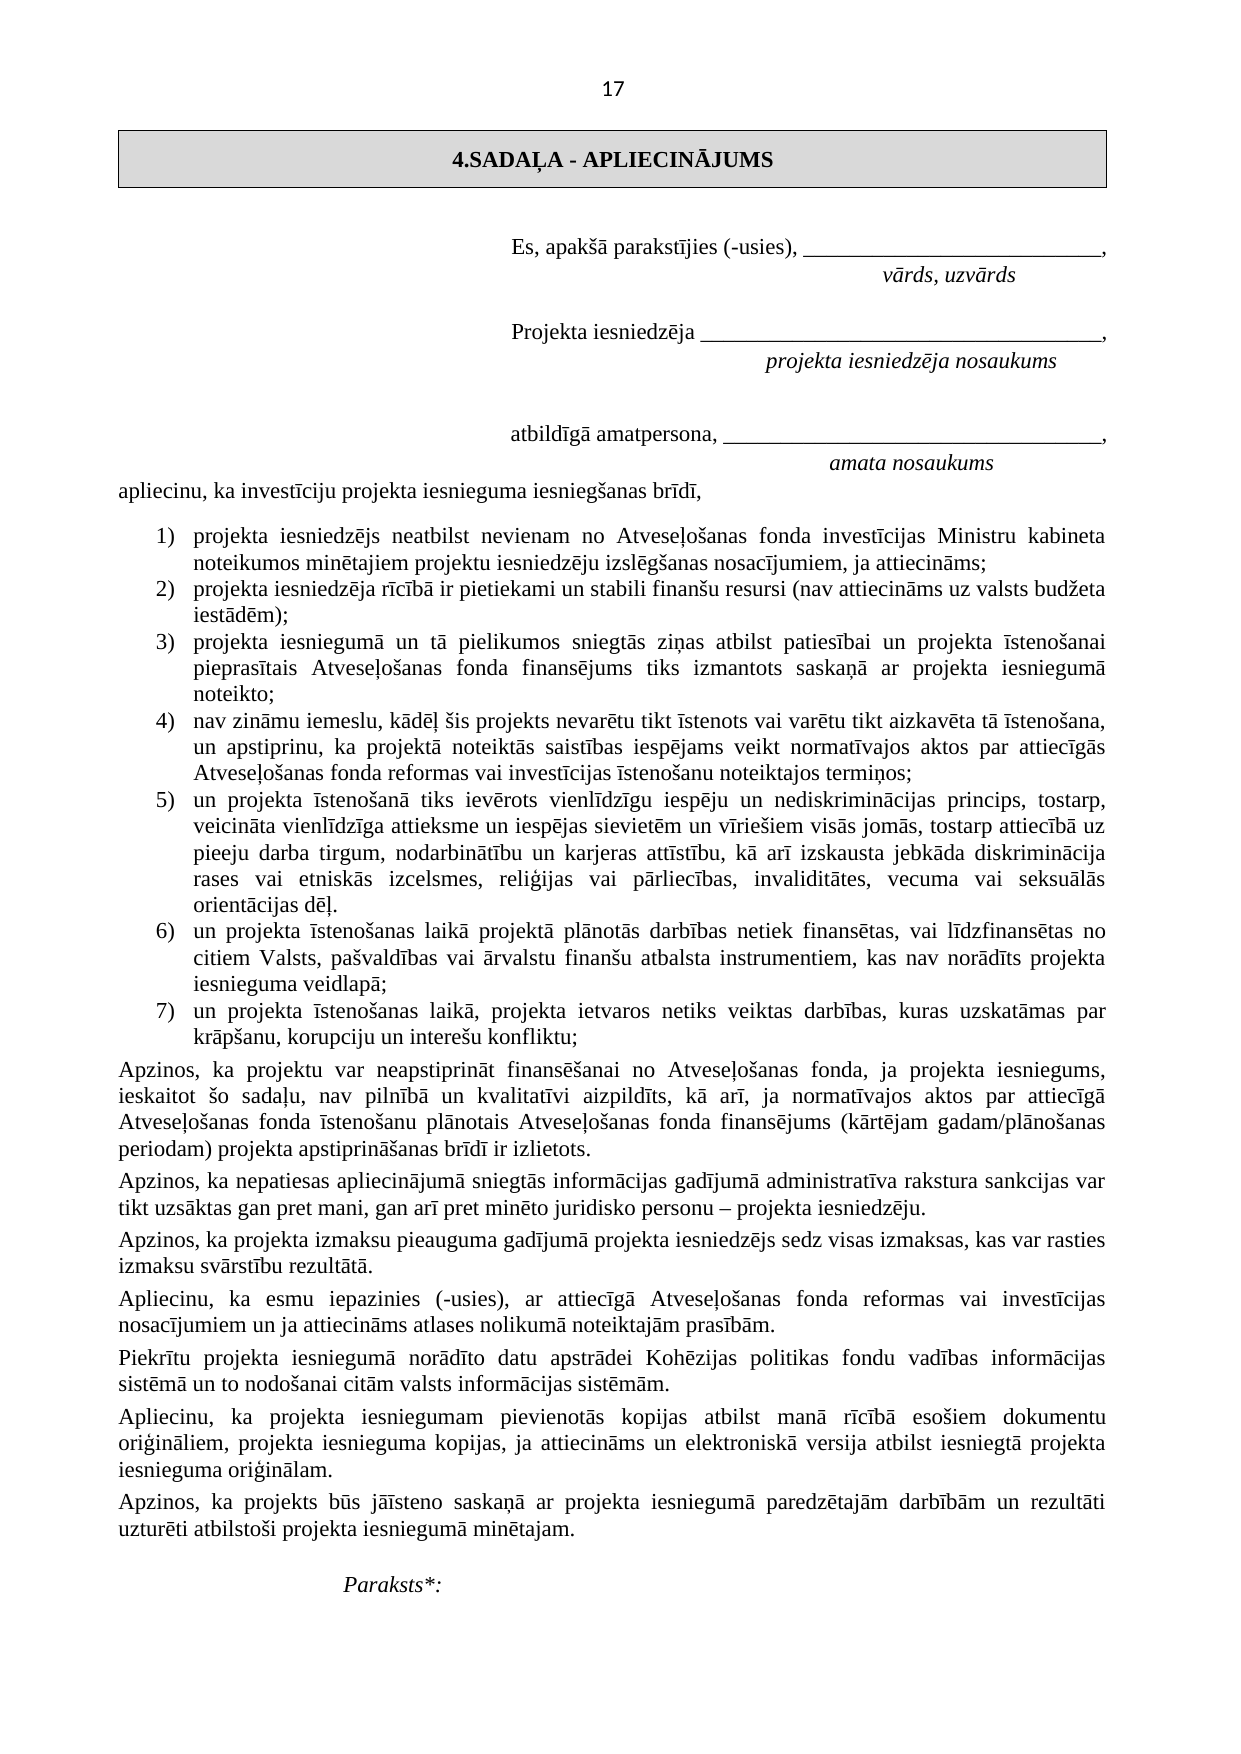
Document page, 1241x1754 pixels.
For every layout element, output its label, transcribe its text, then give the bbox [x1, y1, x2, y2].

text Apliecinu, ka esmu iepazinies (-usies), ar attiecīgā Atveseļošanas fonda reformas vai investīcijas nosacījumiem un ja attiecināms atlases nolikumā noteiktajām prasībām. [118, 1285, 1107, 1338]
text vārds, uzvārds [718, 261, 1107, 288]
text projekta iesniedzēja nosaukums [643, 347, 1107, 373]
list projekta iesniegumā un tā pielikumos sniegtās ziņas atbilst patiesībai un projekta īstenošanai pieprasītais Atveseļošanas fonda finansējums tiks izmantots saskaņā ar projekta iesniegumā noteikto; [156, 628, 1107, 707]
text Piekrītu projekta iesniegumā norādīto datu apstrādei Kohēzijas politikas fondu vadības informācijas sistēmā un to nodošanai citām valsts informācijas sistēmām. [118, 1344, 1107, 1397]
text Apzinos, ka nepatiesas apliecinājumā sniegtās informācijas gadījumā administratīva rakstura sankcijas var tikt uzsāktas gan pret mani, gan arī pret minēto juridisko personu – projekta iesniedzēju. [118, 1167, 1107, 1220]
table_header 4.SADAĻA - APLIECINĀJUMS [119, 131, 1106, 187]
text amata nosaukums [643, 449, 1107, 475]
text Projekta iesniedzēja ___________________________________, [118, 318, 1107, 345]
text Apzinos, ka projektu var neapstiprināt finansēšanai no Atveseļošanas fonda, ja projekta iesniegums, ieskaitot šo sadaļu, nav pilnībā un kvalitatīvi aizpildīts, kā arī, ja normatīvajos aktos par attiecīgā Atveseļošanas fonda īstenošanu plānotais Atveseļošanas fonda finansējums (kārtējam gadam/plānošanas periodam) projekta apstiprināšanas brīdī ir izlietots. [118, 1056, 1107, 1161]
list projekta iesniedzēja rīcībā ir pietiekami un stabili finanšu resursi (nav attiecināms uz valsts budžeta iestādēm); [156, 575, 1107, 628]
list un projekta īstenošanas laikā, projekta ietvaros netiks veiktas darbības, kuras uzskatāmas par krāpšanu, korupciju un interešu konfliktu; [156, 997, 1107, 1049]
text Es, apakšā parakstījies (-usies), __________________________, [118, 233, 1107, 259]
text apliecinu, ka investīciju projekta iesnieguma iesniegšanas brīdī, [118, 477, 1107, 503]
text atbildīgā amatpersona, _________________________________, [118, 420, 1107, 447]
text Paraksts*: [343, 1571, 1107, 1598]
list un projekta īstenošanas laikā projektā plānotās darbības netiek finansētas, vai līdzfinansētas no citiem Valsts, pašvaldības vai ārvalstu finanšu atbalsta instrumentiem, kas nav norādīts projekta iesnieguma veidlapā; [156, 918, 1107, 997]
list nav zināmu iemeslu, kādēļ šis projekts nevarētu tikt īstenots vai varētu tikt aizkavēta tā īstenošana, un apstiprinu, ka projektā noteiktās saistības iespējams veikt normatīvajos aktos par attiecīgās Atveseļošanas fonda reformas vai investīcijas īstenošanu noteiktajos termiņos; [156, 707, 1107, 786]
list projekta iesniedzējs neatbilst nevienam no Atveseļošanas fonda investīcijas Ministru kabineta noteikumos minētajiem projektu iesniedzēju izslēgšanas nosacījumiem, ja attiecināms; [156, 522, 1107, 575]
list un projekta īstenošanā tiks ievērots vienlīdzīgu iespēju un nediskriminācijas princips, tostarp, veicināta vienlīdzīga attieksme un iespējas sievietēm un vīriešiem visās jomās, tostarp attiecībā uz pieeju darba tirgum, nodarbinātību un karjeras attīstību, kā arī izskausta jebkāda diskriminācija rases vai etniskās izcelsmes, reliģijas vai pārliecības, invaliditātes, vecuma vai seksuālās orientācijas dēļ. [156, 786, 1107, 918]
text Apzinos, ka projekts būs jāīsteno saskaņā ar projekta iesniegumā paredzētajām darbībām un rezultāti uzturēti atbilstoši projekta iesniegumā minētajam. [118, 1488, 1107, 1541]
text Apzinos, ka projekta izmaksu pieauguma gadījumā projekta iesniedzējs sedz visas izmaksas, kas var rasties izmaksu svārstību rezultātā. [118, 1226, 1107, 1279]
text Apliecinu, ka projekta iesniegumam pievienotās kopijas atbilst manā rīcībā esošiem dokumentu oriģināliem, projekta iesnieguma kopijas, ja attiecināms un elektroniskā versija atbilst iesniegtā projekta iesnieguma oriģinālam. [118, 1403, 1107, 1482]
